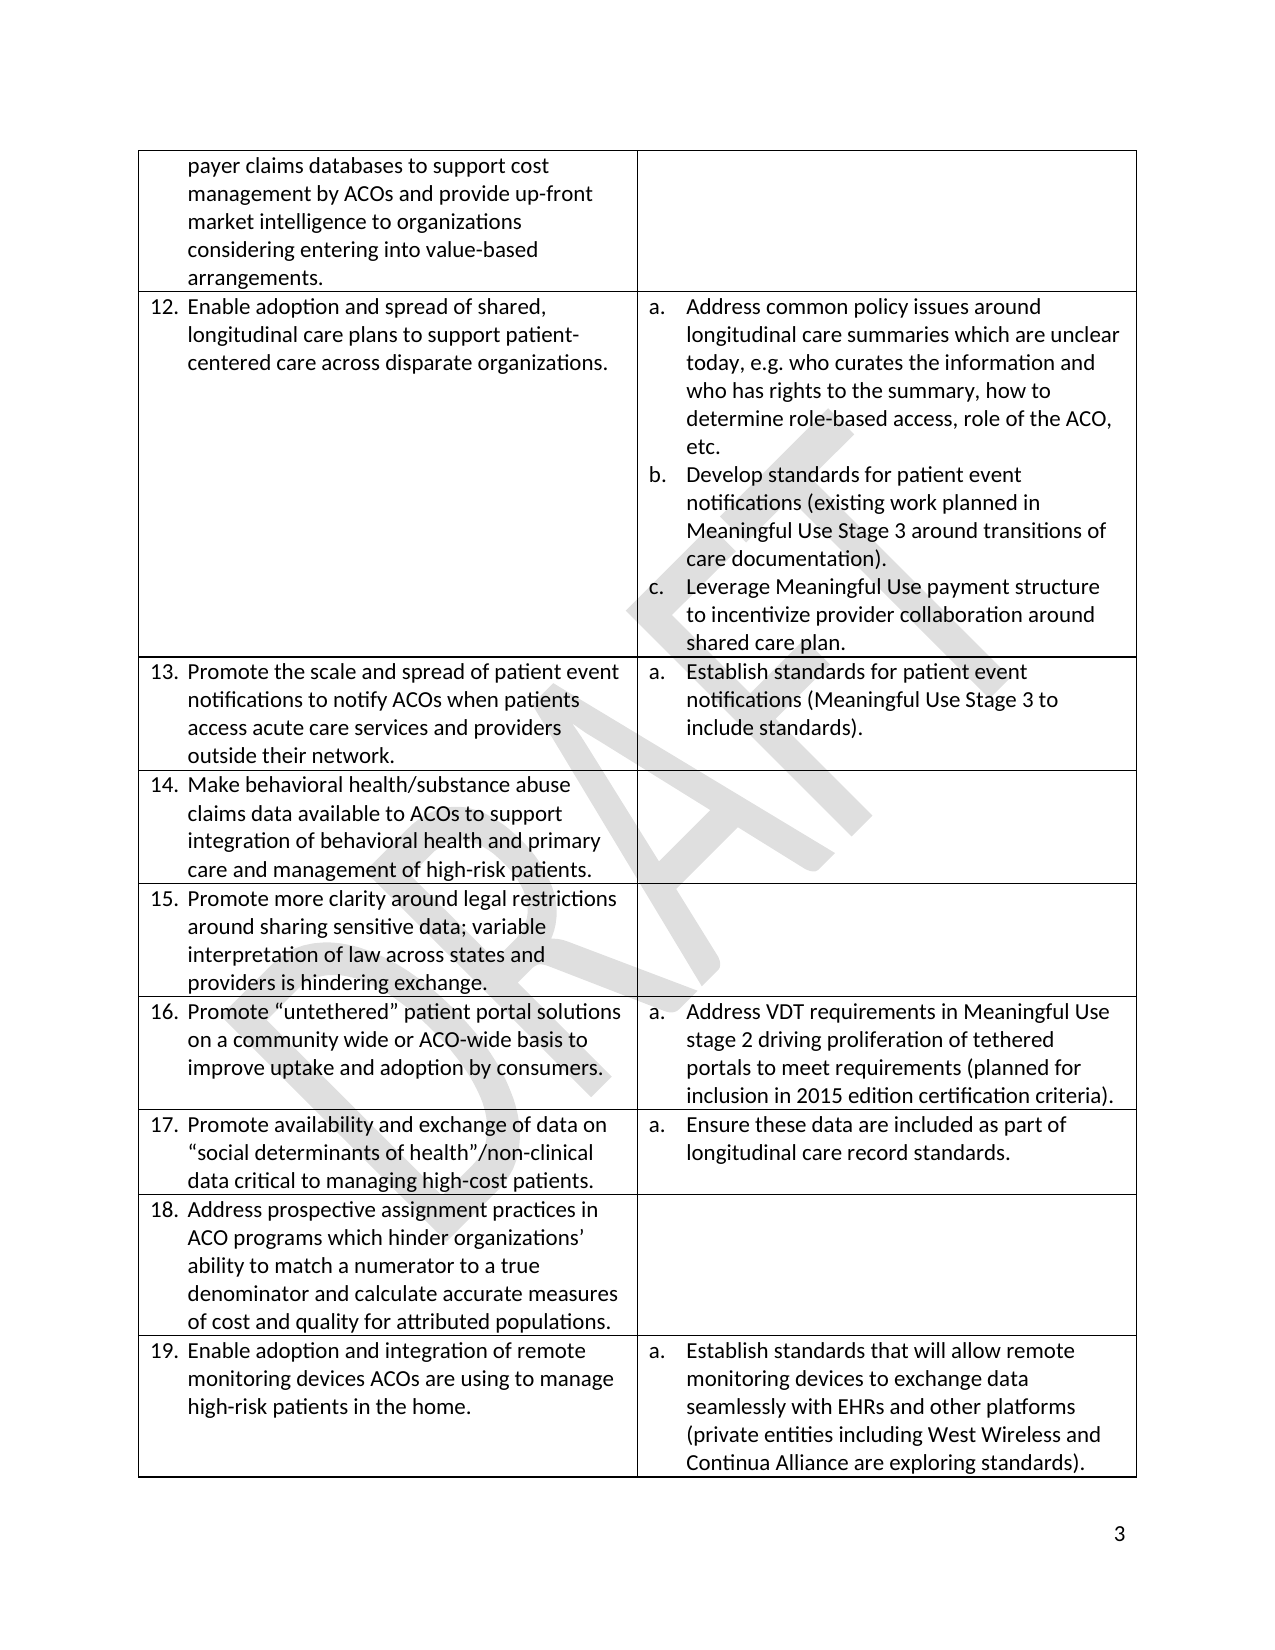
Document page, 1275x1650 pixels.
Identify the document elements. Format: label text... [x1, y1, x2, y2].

table_cell Make behavioral health/substance abuse claims data available to ACOs to support integration of behavioral health and primary care and management of high-risk patients. [139, 771, 637, 883]
table_cell Promote availability and exchange of data on “social determinants of health”/non-clinical data critical to managing high-cost patients. [139, 1110, 637, 1194]
table_cell Enable adoption and integration of remote monitoring devices ACOs are using to manage high-risk patients in the home. [139, 1336, 637, 1476]
table_cell Ensure these data are included as part of longitudinal care record standards. [638, 1110, 1136, 1194]
table_cell Enable adoption and spread of shared, longitudinal care plans to support patient-centered care across disparate organizations. [139, 292, 637, 656]
table_cell Establish standards that will allow remote monitoring devices to exchange data seamlessly with EHRs and other platforms (private entities including West Wireless and Continua Alliance are exploring standards). [638, 1336, 1136, 1476]
table_cell Address VDT requirements in Meaningful Use stage 2 driving proliferation of tethered portals to meet requirements (planned for inclusion in 2015 edition certification criteria). [638, 997, 1136, 1109]
table_cell [638, 771, 1136, 883]
table_cell Promote more clarity around legal restrictions around sharing sensitive data; variable interpretation of law across states and providers is hindering exchange. [139, 884, 637, 996]
table_cell Address common policy issues around longitudinal care summaries which are unclear today, e.g. who curates the information and who has rights to the summary, how to determine role-based access, role of the ACO, etc. Develop standards for patient event notifications (existing work planned in Meaningful Use Stage 3 around transitions of care documentation). Leverage Meaningful Use payment structure to incentivize provider collaboration around shared care plan. [638, 292, 1136, 656]
table_cell Promote the scale and spread of patient event notifications to notify ACOs when patients access acute care services and providers outside their network. [139, 658, 637, 769]
table_cell [638, 1195, 1136, 1335]
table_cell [139, 151, 637, 291]
table_cell Establish standards for patient event notifications (Meaningful Use Stage 3 to include standards). [638, 658, 1136, 769]
table_cell [638, 151, 1136, 291]
table_cell Promote “untethered” patient portal solutions on a community wide or ACO-wide basis to improve uptake and adoption by consumers. [139, 997, 637, 1109]
table_cell Address prospective assignment practices in ACO programs which hinder organizations’ ability to match a numerator to a true denominator and calculate accurate measures of cost and quality for attributed populations. [139, 1195, 637, 1335]
table_cell [638, 884, 1136, 996]
